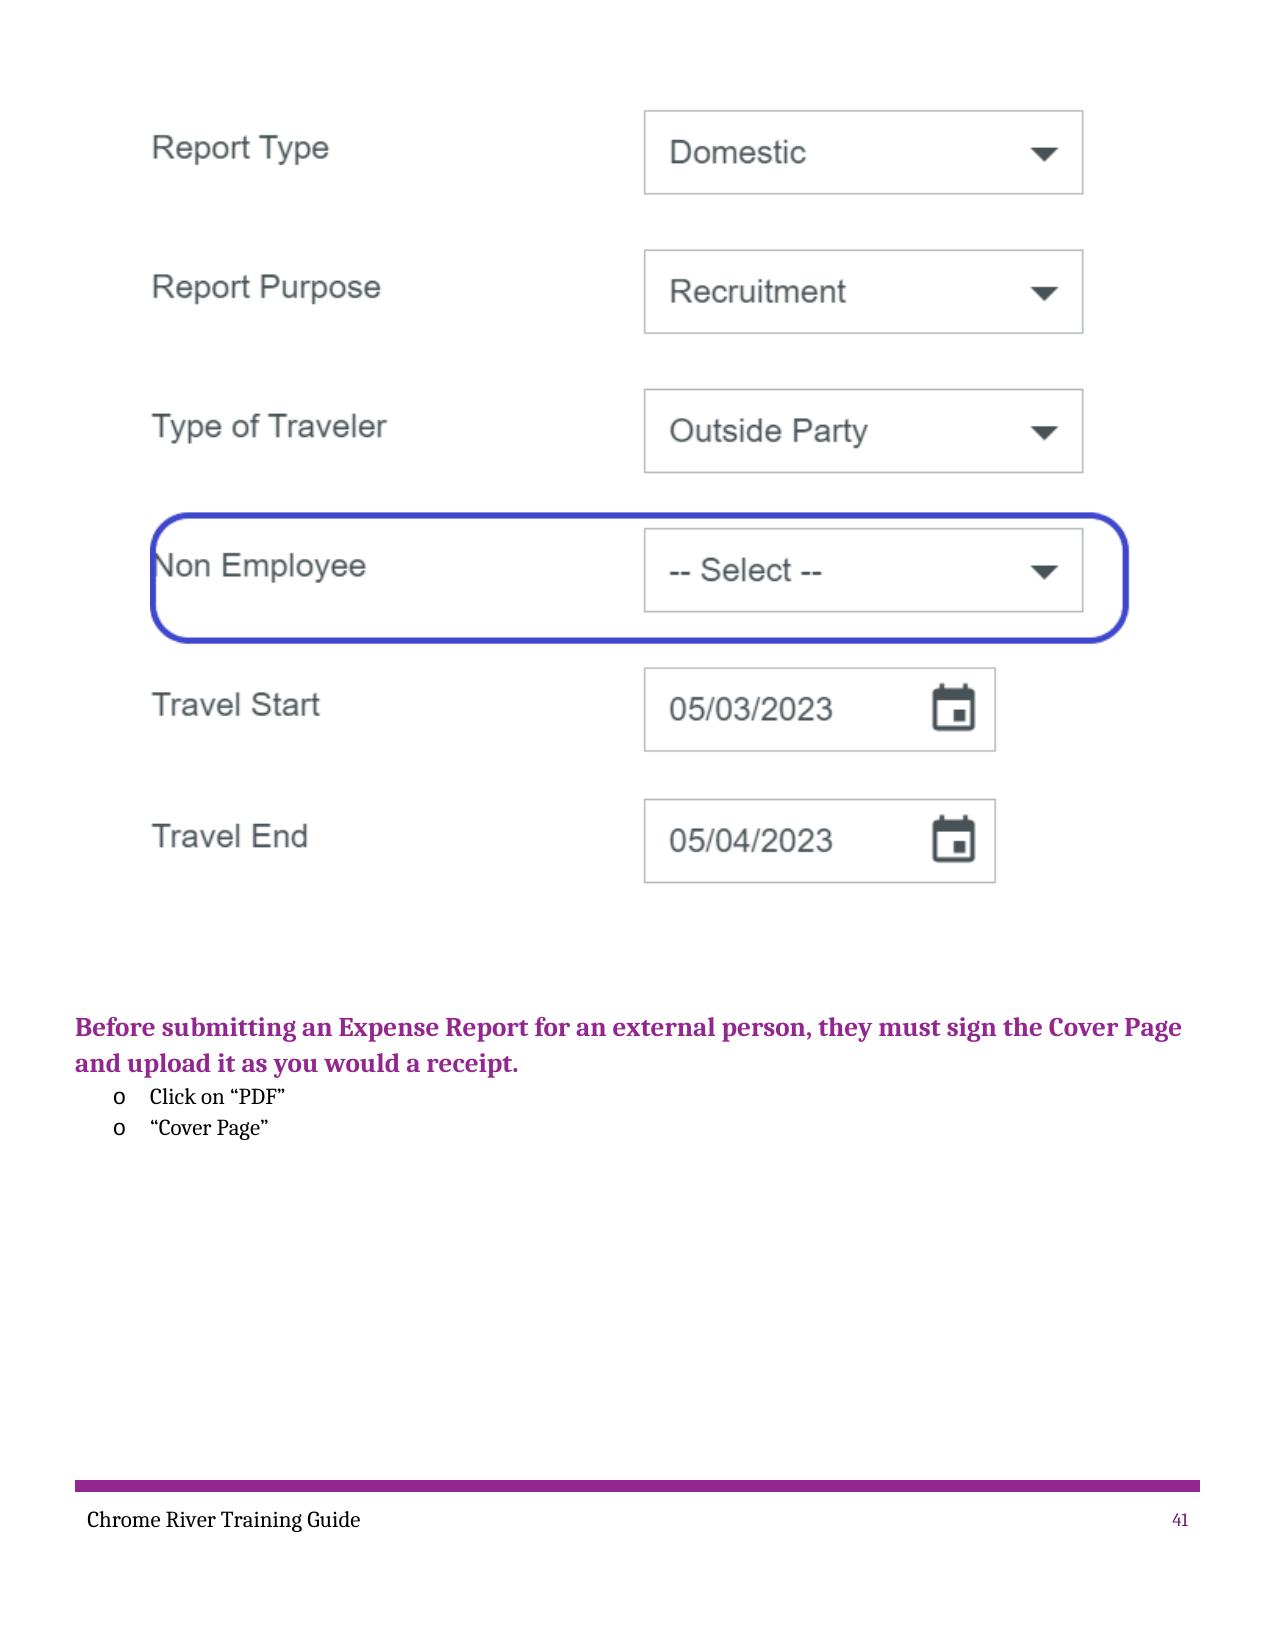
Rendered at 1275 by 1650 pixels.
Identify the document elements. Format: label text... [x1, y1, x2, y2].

list “Cover Page” [112, 1115, 1200, 1143]
list Click on “PDF” [112, 1083, 1200, 1111]
picture [150, 101, 1137, 907]
subtitle Before submitting an Expense Report for an external person, they must sign the Cover Page and upload it as you would a receipt. [75, 1012, 1200, 1079]
